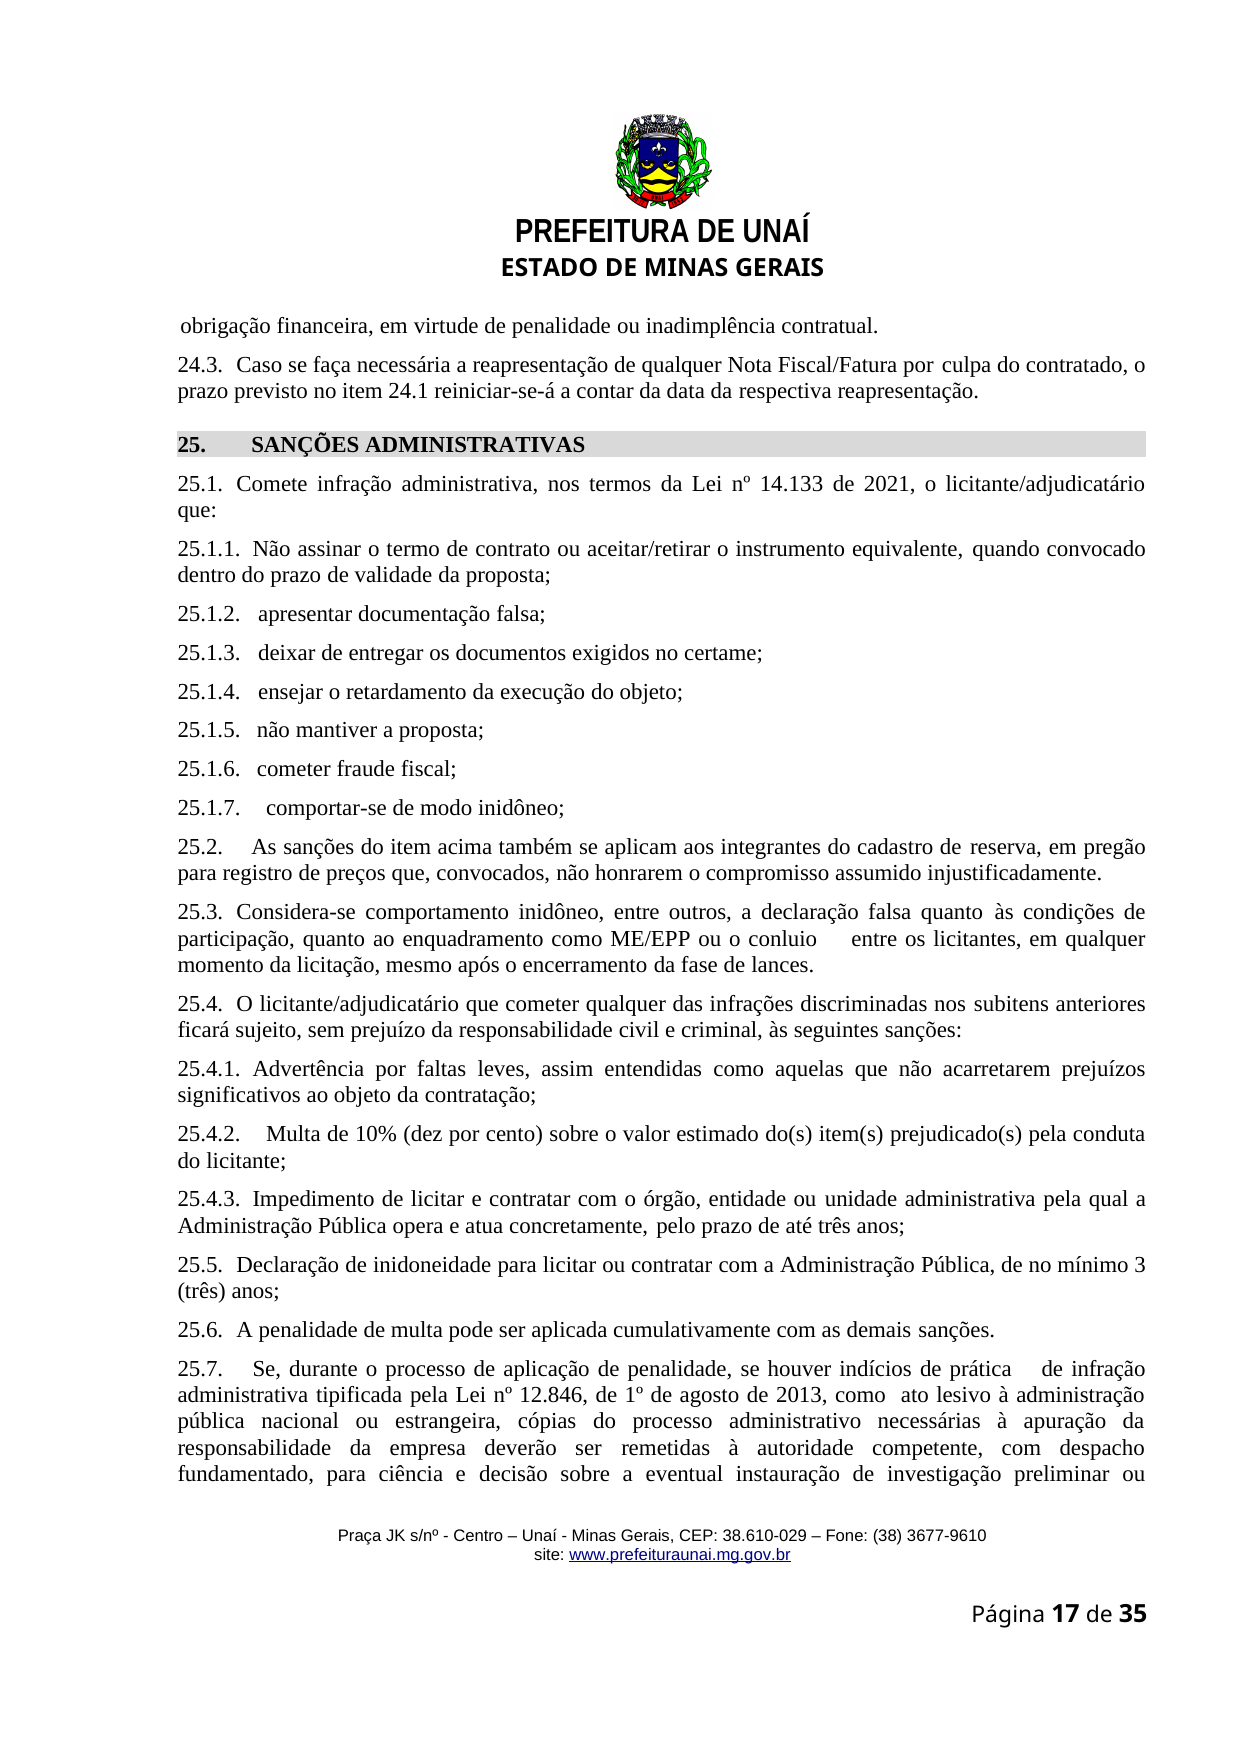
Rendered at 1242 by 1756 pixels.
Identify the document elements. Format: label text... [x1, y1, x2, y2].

subtitle SANÇÕES ADMINISTRATIVAS [177, 431, 1146, 457]
list O licitante/adjudicatário que cometer qualquer das infrações discriminadas nos subitens anteriores ficará sujeito, sem prejuízo da responsabilidade civil e criminal, às seguintes sanções: [177, 990, 1146, 1043]
list Declaração de inidoneidade para licitar ou contratar com a Administração Pública, de no mínimo 3 (três) anos; [177, 1251, 1146, 1303]
list deixar de entregar os documentos exigidos no certame; [177, 639, 1146, 665]
list Não assinar o termo de contrato ou aceitar/retirar o instrumento equivalente, quando convocado dentro do prazo de validade da proposta; [177, 535, 1146, 587]
list Advertência por faltas leves, assim entendidas como aquelas que não acarretarem prejuízos significativos ao objeto da contratação; [177, 1055, 1146, 1108]
list A penalidade de multa pode ser aplicada cumulativamente com as demais sanções. [177, 1316, 1146, 1342]
list ensejar o retardamento da execução do objeto; [177, 678, 1146, 704]
list não mantiver a proposta; [177, 717, 1146, 743]
list As sanções do item acima também se aplicam aos integrantes do cadastro de reserva, em pregão para registro de preços que, convocados, não honrarem o compromisso assumido injustificadamente. [177, 833, 1146, 886]
list Impedimento de licitar e contratar com o órgão, entidade ou unidade administrativa pela qual a Administração Pública opera e atua concretamente, pelo prazo de até três anos; [177, 1186, 1146, 1238]
list Caso se faça necessária a reapresentação de qualquer Nota Fiscal/Fatura por culpa do contratado, o prazo previsto no item 24.1 reiniciar-se-á a contar da data da respectiva reapresentação. [177, 351, 1146, 403]
list Multa de 10% (dez por cento) sobre o valor estimado do(s) item(s) prejudicado(s) pela conduta do licitante; [177, 1120, 1146, 1173]
list cometer fraude fiscal; [177, 755, 1146, 782]
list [177, 1355, 1146, 1487]
list apresentar documentação falsa; [177, 600, 1146, 626]
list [177, 312, 1146, 338]
list comportar-se de modo inidôneo; [177, 794, 1146, 821]
list Considera-se comportamento inidôneo, entre outros, a declaração falsa quanto às condições de participação, quanto ao enquadramento como ME/EPP ou o conluio entre os licitantes, em qualquer momento da licitação, mesmo após o encerramento da fase de lances. [177, 898, 1146, 977]
list Comete infração administrativa, nos termos da Lei nº 14.133 de 2021, o licitante/adjudicatário que: [177, 469, 1146, 522]
